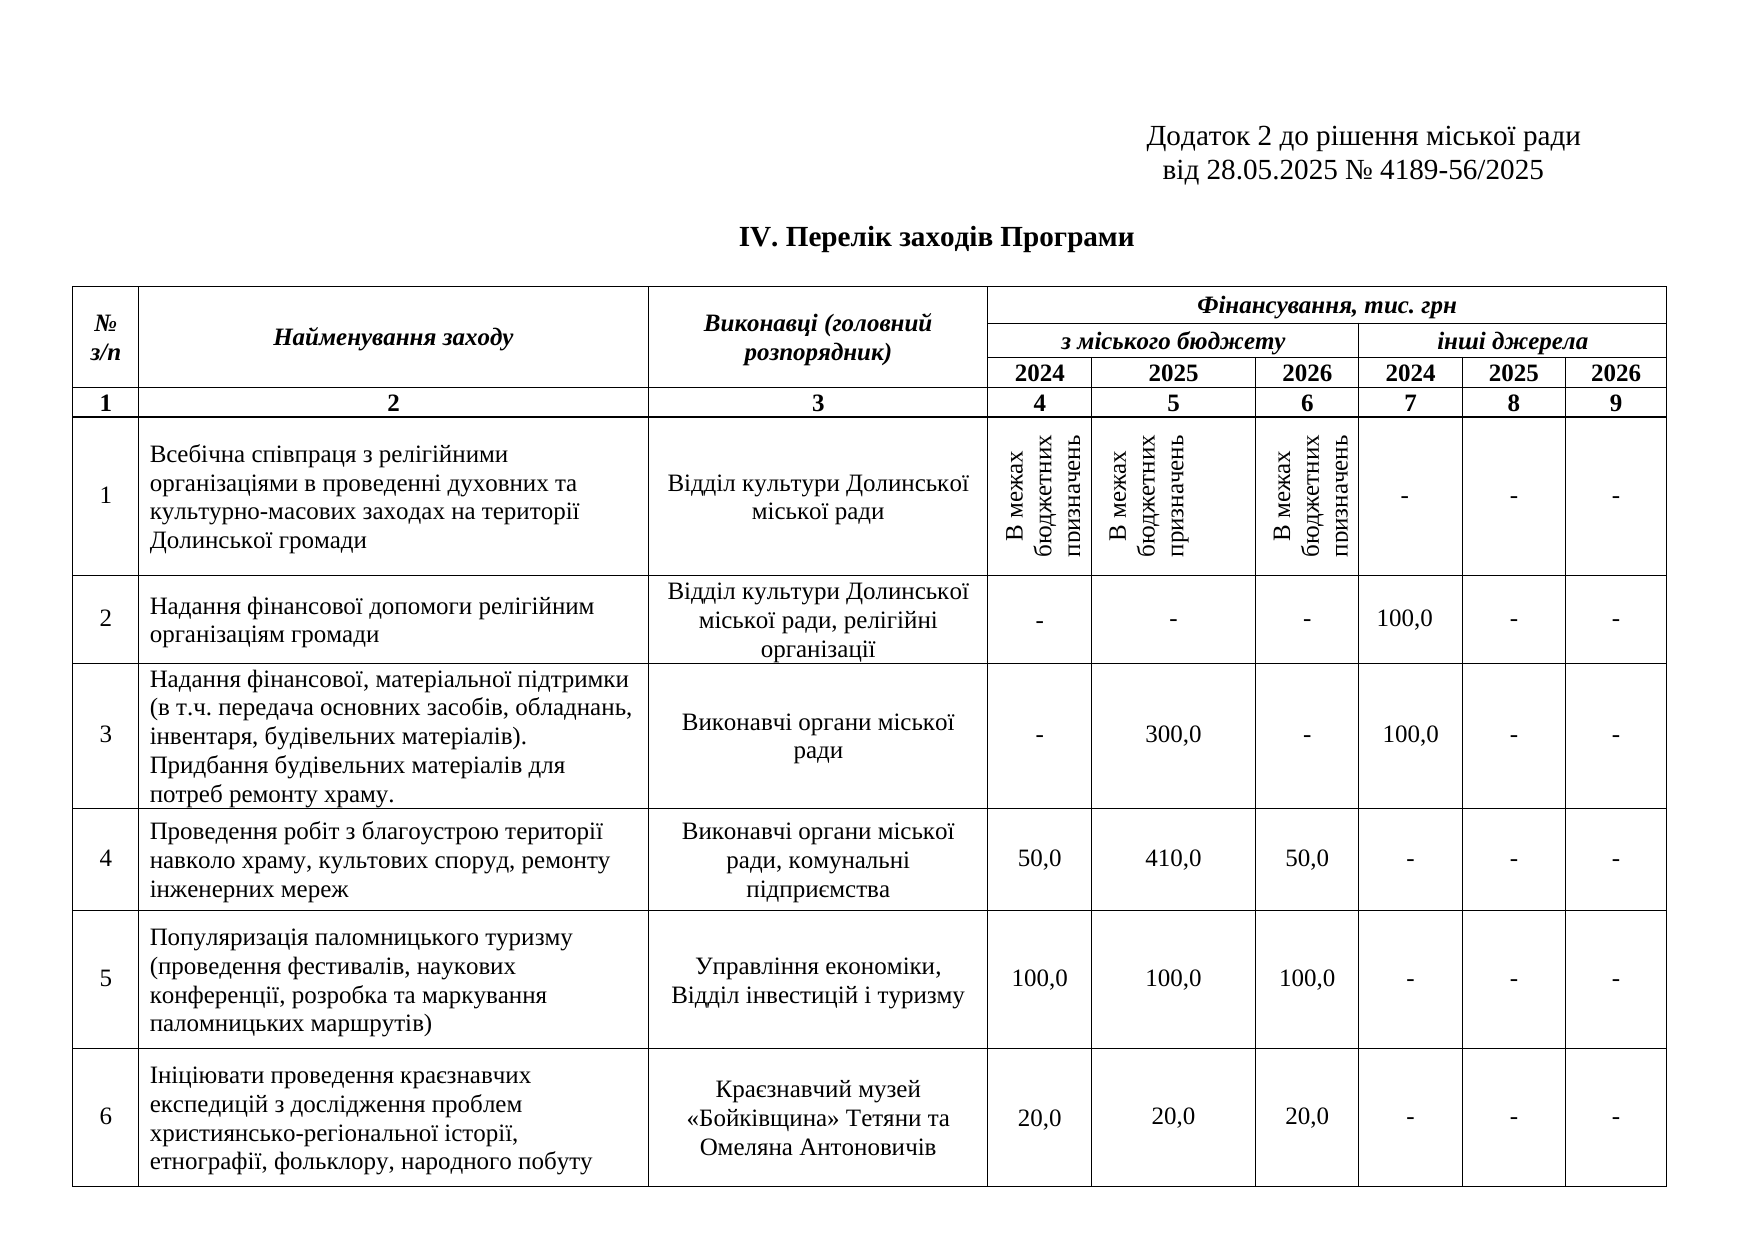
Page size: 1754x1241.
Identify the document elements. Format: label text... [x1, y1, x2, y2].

table_cell 2025 [1092, 358, 1255, 387]
table_cell 20,0 [1256, 1049, 1358, 1186]
table_cell 5 [1092, 388, 1255, 416]
table_cell Надання фінансової допомоги релігійним організаціям громади [139, 576, 648, 663]
table_cell - [1566, 809, 1666, 910]
table_cell 1 [73, 418, 138, 575]
table_cell - [988, 576, 1091, 663]
table_cell 5 [73, 911, 138, 1048]
table_cell Відділ культури Долинської міської ради, релігійні організації [649, 576, 987, 663]
table_cell - [1463, 576, 1565, 663]
table_cell - [1463, 664, 1565, 807]
table_cell Популяризація паломницького туризму (проведення фестивалів, наукових конференції, розробка та маркування паломницьких маршрутів) [139, 911, 648, 1048]
text IV. Перелік заходів Програми [149, 219, 1665, 252]
table_cell - [1256, 664, 1358, 807]
table_cell 4 [73, 809, 138, 910]
table_header Найменування заходу [139, 287, 648, 387]
table_cell 2 [73, 576, 138, 663]
table_cell - [1463, 418, 1565, 575]
table_cell 7 [1359, 388, 1462, 416]
table_cell 100,0 [1256, 911, 1358, 1048]
table_cell 100,0 [1359, 576, 1462, 663]
table_cell 50,0 [1256, 809, 1358, 910]
table_cell 100,0 [1092, 911, 1255, 1048]
table_cell 4 [988, 388, 1091, 416]
table_cell 1 [73, 388, 138, 416]
table_cell Відділ культури Долинської міської ради [649, 418, 987, 575]
table_cell Виконавчі органи міської ради [649, 664, 987, 807]
table_cell 20,0 [988, 1049, 1091, 1186]
table_header Фінансування, тис. грн [988, 287, 1666, 322]
table_cell - [1092, 576, 1255, 663]
table_cell 2 [139, 388, 648, 416]
table_cell - [1359, 809, 1462, 910]
table_cell - [1463, 1049, 1565, 1186]
table_cell - [1566, 664, 1666, 807]
text Додаток 2 до рішення міської ради [74, 118, 1665, 152]
table_header Виконавці (головний розпорядник) [649, 287, 987, 387]
table_cell - [1463, 911, 1565, 1048]
table_cell 9 [1566, 388, 1666, 416]
table_cell - [1359, 418, 1462, 575]
table_cell 100,0 [1359, 664, 1462, 807]
table_cell В межах бюджетних призначень [1256, 418, 1358, 575]
table_cell - [1256, 576, 1358, 663]
table_cell 50,0 [988, 809, 1091, 910]
table_cell 2026 [1256, 358, 1358, 387]
table_cell 2026 [1566, 358, 1666, 387]
table_cell 410,0 [1092, 809, 1255, 910]
table_cell Проведення робіт з благоустрою території навколо храму, культових споруд, ремонту інженерних мереж [139, 809, 648, 910]
table_cell - [1566, 576, 1666, 663]
table_cell Управління економіки, Відділ інвестицій і туризму [649, 911, 987, 1048]
table_cell Надання фінансової, матеріальної підтримки (в т.ч. передача основних засобів, обладнань, інвентаря, будівельних матеріалів). Придбання будівельних матеріалів для потреб ремонту храму. [139, 664, 648, 807]
table_cell В межах бюджетних призначень [1092, 418, 1255, 575]
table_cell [649, 1049, 987, 1186]
table_cell - [1566, 1049, 1666, 1186]
table_cell - [1566, 911, 1666, 1048]
table_cell - [988, 664, 1091, 807]
table_cell 2025 [1463, 358, 1565, 387]
table_cell інші джерела [1359, 324, 1666, 357]
table_cell 100,0 [988, 911, 1091, 1048]
table_cell Виконавчі органи міської ради, комунальні підприємства [649, 809, 987, 910]
table_cell - [1359, 911, 1462, 1048]
table_cell 300,0 [1092, 664, 1255, 807]
table_cell - [1566, 418, 1666, 575]
table_header № з/п [73, 287, 138, 387]
table_cell 2024 [1359, 358, 1462, 387]
table_cell Ініціювати проведення краєзнавчих експедицій з дослідження проблем християнсько-регіональної історії, етнографії, фольклору, народного побуту [139, 1049, 648, 1186]
table_cell 6 [1256, 388, 1358, 416]
table_cell Всебічна співпраця з релігійними організаціями в проведенні духовних та культурно-масових заходах на території Долинської громади [139, 418, 648, 575]
table_cell - [1359, 1049, 1462, 1186]
table_cell 2024 [988, 358, 1091, 387]
table_cell 6 [73, 1049, 138, 1186]
table_cell 3 [73, 664, 138, 807]
table_cell з міського бюджету [988, 324, 1358, 357]
table_cell 3 [649, 388, 987, 416]
table_cell 20,0 [1092, 1049, 1255, 1186]
table_cell - [1463, 809, 1565, 910]
table_cell 8 [1463, 388, 1565, 416]
text від 28.05.2025 № 4189-56/2025 [149, 152, 1665, 185]
table_cell В межах бюджетних призначень [988, 418, 1091, 575]
